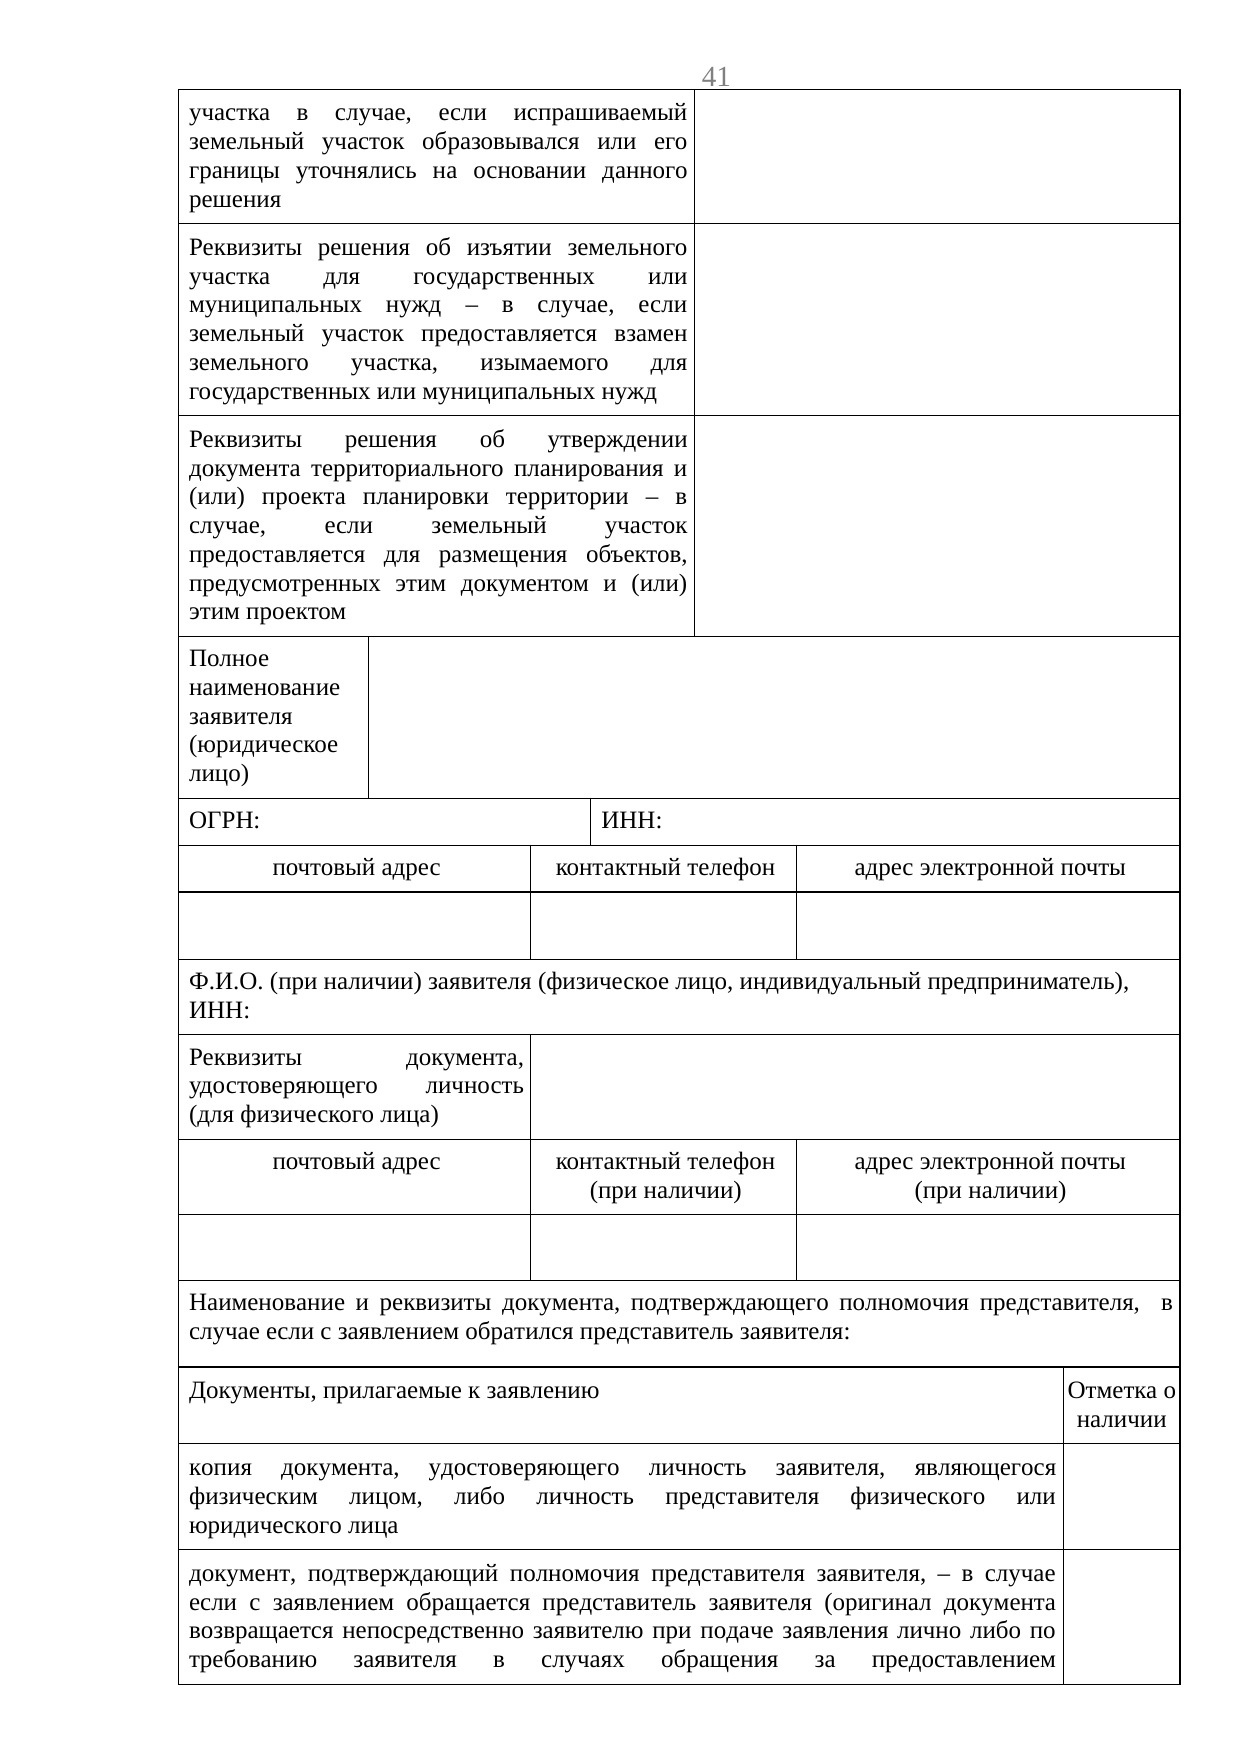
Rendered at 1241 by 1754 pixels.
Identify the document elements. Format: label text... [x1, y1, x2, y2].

table_cell Реквизиты документа, удостоверяющего личность (для физического лица) [179, 1035, 530, 1138]
table_cell [695, 224, 1179, 415]
table_cell Реквизиты решения об изъятии земельного участка для государственных или муниципальных нужд – в случае, если земельный участок предоставляется взамен земельного участка, изымаемого для государственных или муниципальных нужд [179, 224, 694, 415]
table_cell [531, 893, 796, 958]
table_cell Реквизиты решения об утверждении документа территориального планирования и (или) проекта планировки территории – в случае, если земельный участок предоставляется для размещения объектов, предусмотренных этим документом и (или) этим проектом [179, 416, 694, 636]
table_cell ОГРН: [179, 799, 590, 844]
table_cell [695, 416, 1179, 636]
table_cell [179, 1550, 1063, 1683]
table_cell Наименование и реквизиты документа, подтверждающего полномочия представителя, в случае если с заявлением обратился представитель заявителя: [179, 1281, 1179, 1366]
table_cell адрес электронной почты (при наличии) [797, 1140, 1179, 1214]
table_cell [531, 1035, 1179, 1138]
table_cell [179, 1215, 530, 1279]
table_cell [797, 893, 1179, 958]
table_cell Ф.И.О. (при наличии) заявителя (физическое лицо, индивидуальный предприниматель), ИНН: [179, 960, 1179, 1034]
table_cell [531, 1215, 796, 1279]
table_cell копия документа, удостоверяющего личность заявителя, являющегося физическим лицом, либо личность представителя физического или юридического лица [179, 1444, 1063, 1549]
table_cell [797, 1215, 1179, 1279]
table_cell Документы, прилагаемые к заявлению [179, 1368, 1063, 1443]
table_cell [695, 90, 1179, 223]
table_cell почтовый адрес [179, 846, 530, 891]
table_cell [179, 90, 694, 223]
table_cell Полное наименование заявителя (юридическое лицо) [179, 637, 368, 798]
table_cell [179, 893, 530, 958]
table_cell адрес электронной почты [797, 846, 1179, 891]
table_cell контактный телефон (при наличии) [531, 1140, 796, 1214]
table_cell [1064, 1550, 1179, 1683]
table_cell Отметка о наличии [1064, 1368, 1179, 1443]
table_cell почтовый адрес [179, 1140, 530, 1214]
table_cell ИНН: [591, 799, 1179, 844]
table_cell [1064, 1444, 1179, 1549]
table_cell контактный телефон [531, 846, 796, 891]
table_cell [369, 637, 1179, 798]
